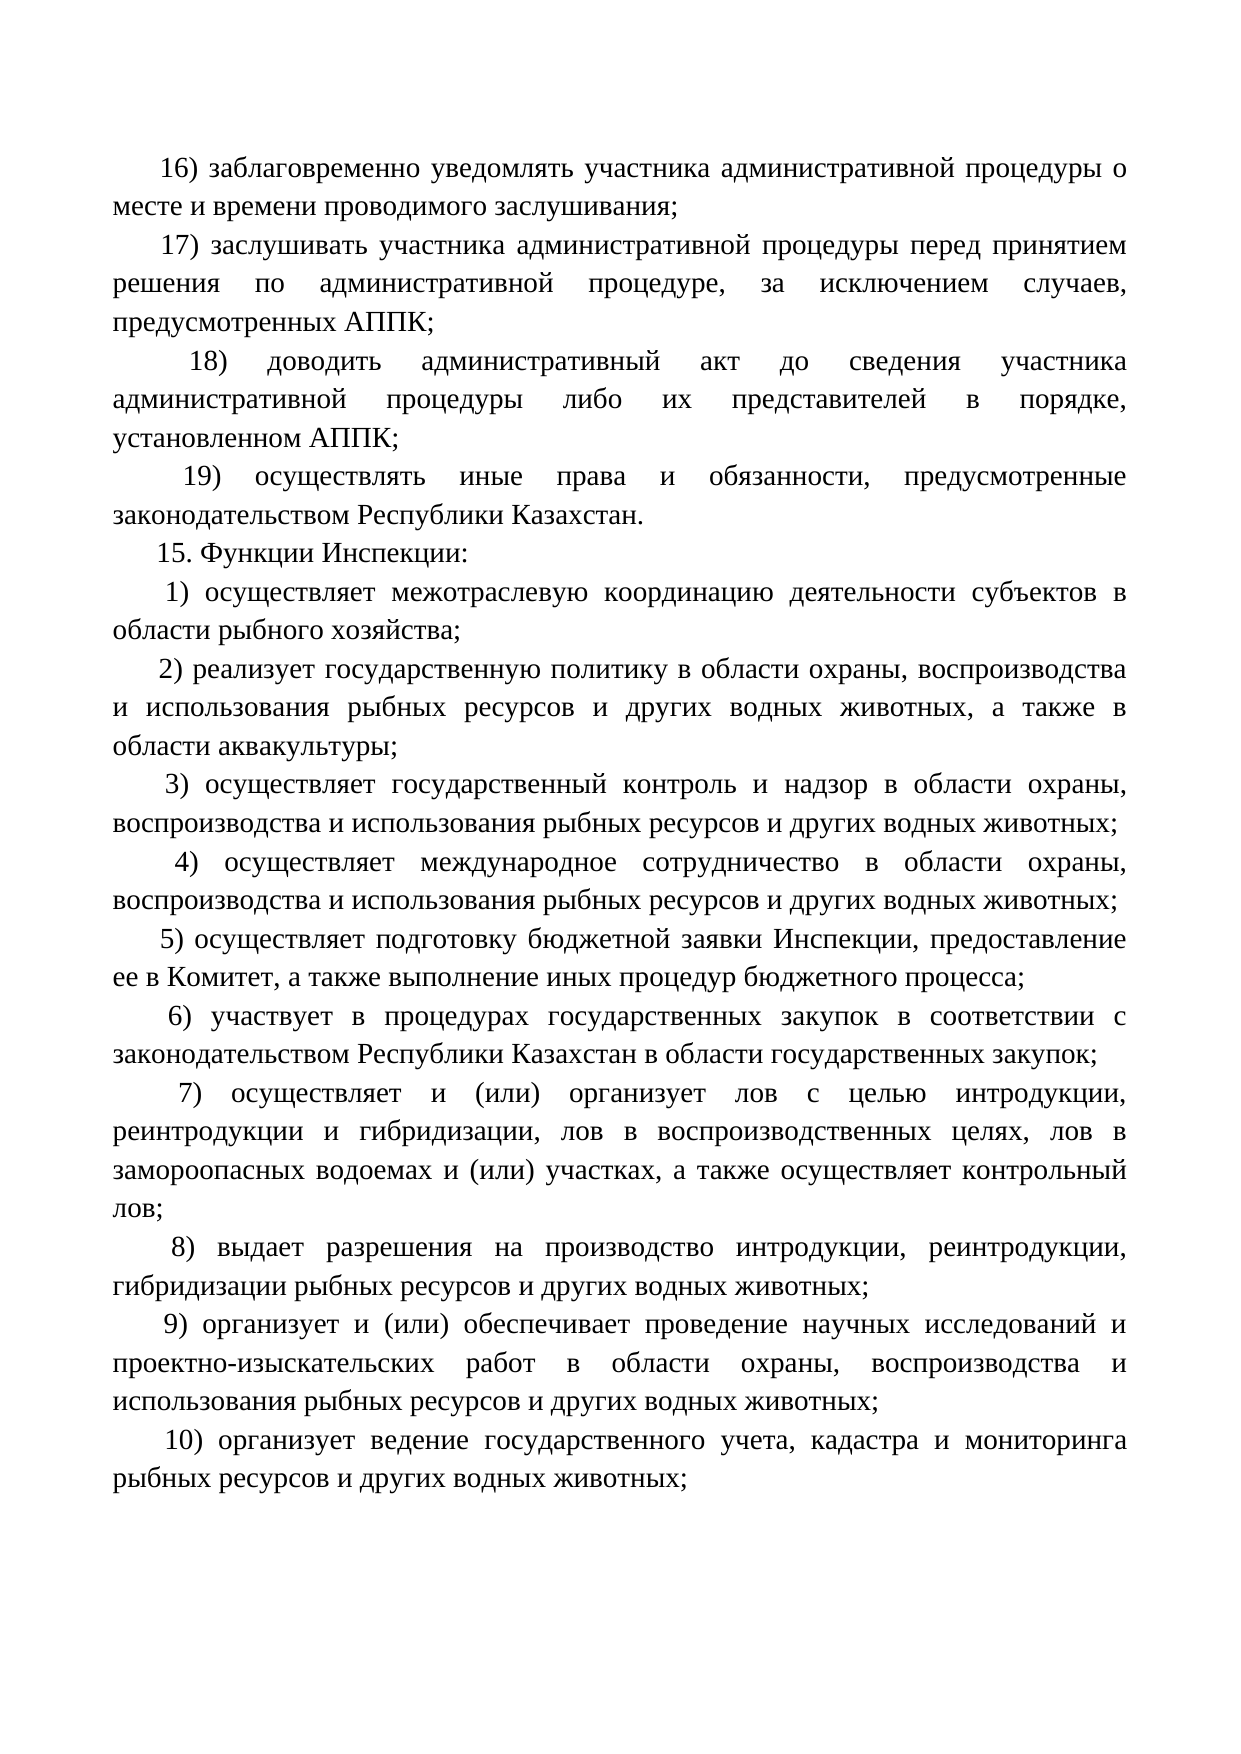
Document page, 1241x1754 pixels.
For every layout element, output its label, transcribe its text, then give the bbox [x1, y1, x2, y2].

text 1) осуществляет межотраслевую координацию деятельности субъектов в области рыбного хозяйства; [112, 574, 1128, 646]
text 4) осуществляет международное сотрудничество в области охраны, воспроизводства и использования рыбных ресурсов и других водных животных; [112, 844, 1128, 916]
text 5) осуществляет подготовку бюджетной заявки Инспекции, предоставление ее в Комитет, а также выполнение иных процедур бюджетного процесса; [112, 921, 1128, 993]
text 17) заслушивать участника административной процедуры перед принятием решения по административной процедуре, за исключением случаев, предусмотренных АППК; [112, 227, 1128, 338]
text 9) организует и (или) обеспечивает проведение научных исследований и проектно-изыскательских работ в области охраны, воспроизводства и использования рыбных ресурсов и других водных животных; [112, 1306, 1128, 1417]
text 19) осуществлять иные права и обязанности, предусмотренные законодательством Республики Казахстан. [112, 458, 1128, 530]
text 15. Функции Инспекции: [112, 535, 1128, 569]
text 18) доводить административный акт до сведения участника административной процедуры либо их представителей в порядке, установленном АППК; [112, 343, 1128, 453]
text 10) организует ведение государственного учета, кадастра и мониторинга рыбных ресурсов и других водных животных; [112, 1422, 1128, 1494]
text 16) заблаговременно уведомлять участника административной процедуры о месте и времени проводимого заслушивания; [112, 150, 1128, 222]
text 7) осуществляет и (или) организует лов с целью интродукции, реинтродукции и гибридизации, лов в воспроизводственных целях, лов в замороопасных водоемах и (или) участках, а также осуществляет контрольный лов; [112, 1075, 1128, 1224]
text 2) реализует государственную политику в области охраны, воспроизводства и использования рыбных ресурсов и других водных животных, а также в области аквакультуры; [112, 651, 1128, 762]
text 8) выдает разрешения на производство интродукции, реинтродукции, гибридизации рыбных ресурсов и других водных животных; [112, 1229, 1128, 1301]
text 3) осуществляет государственный контроль и надзор в области охраны, воспроизводства и использования рыбных ресурсов и других водных животных; [112, 767, 1128, 839]
text 6) участвует в процедурах государственных закупок в соответствии с законодательством Республики Казахстан в области государственных закупок; [112, 998, 1128, 1070]
